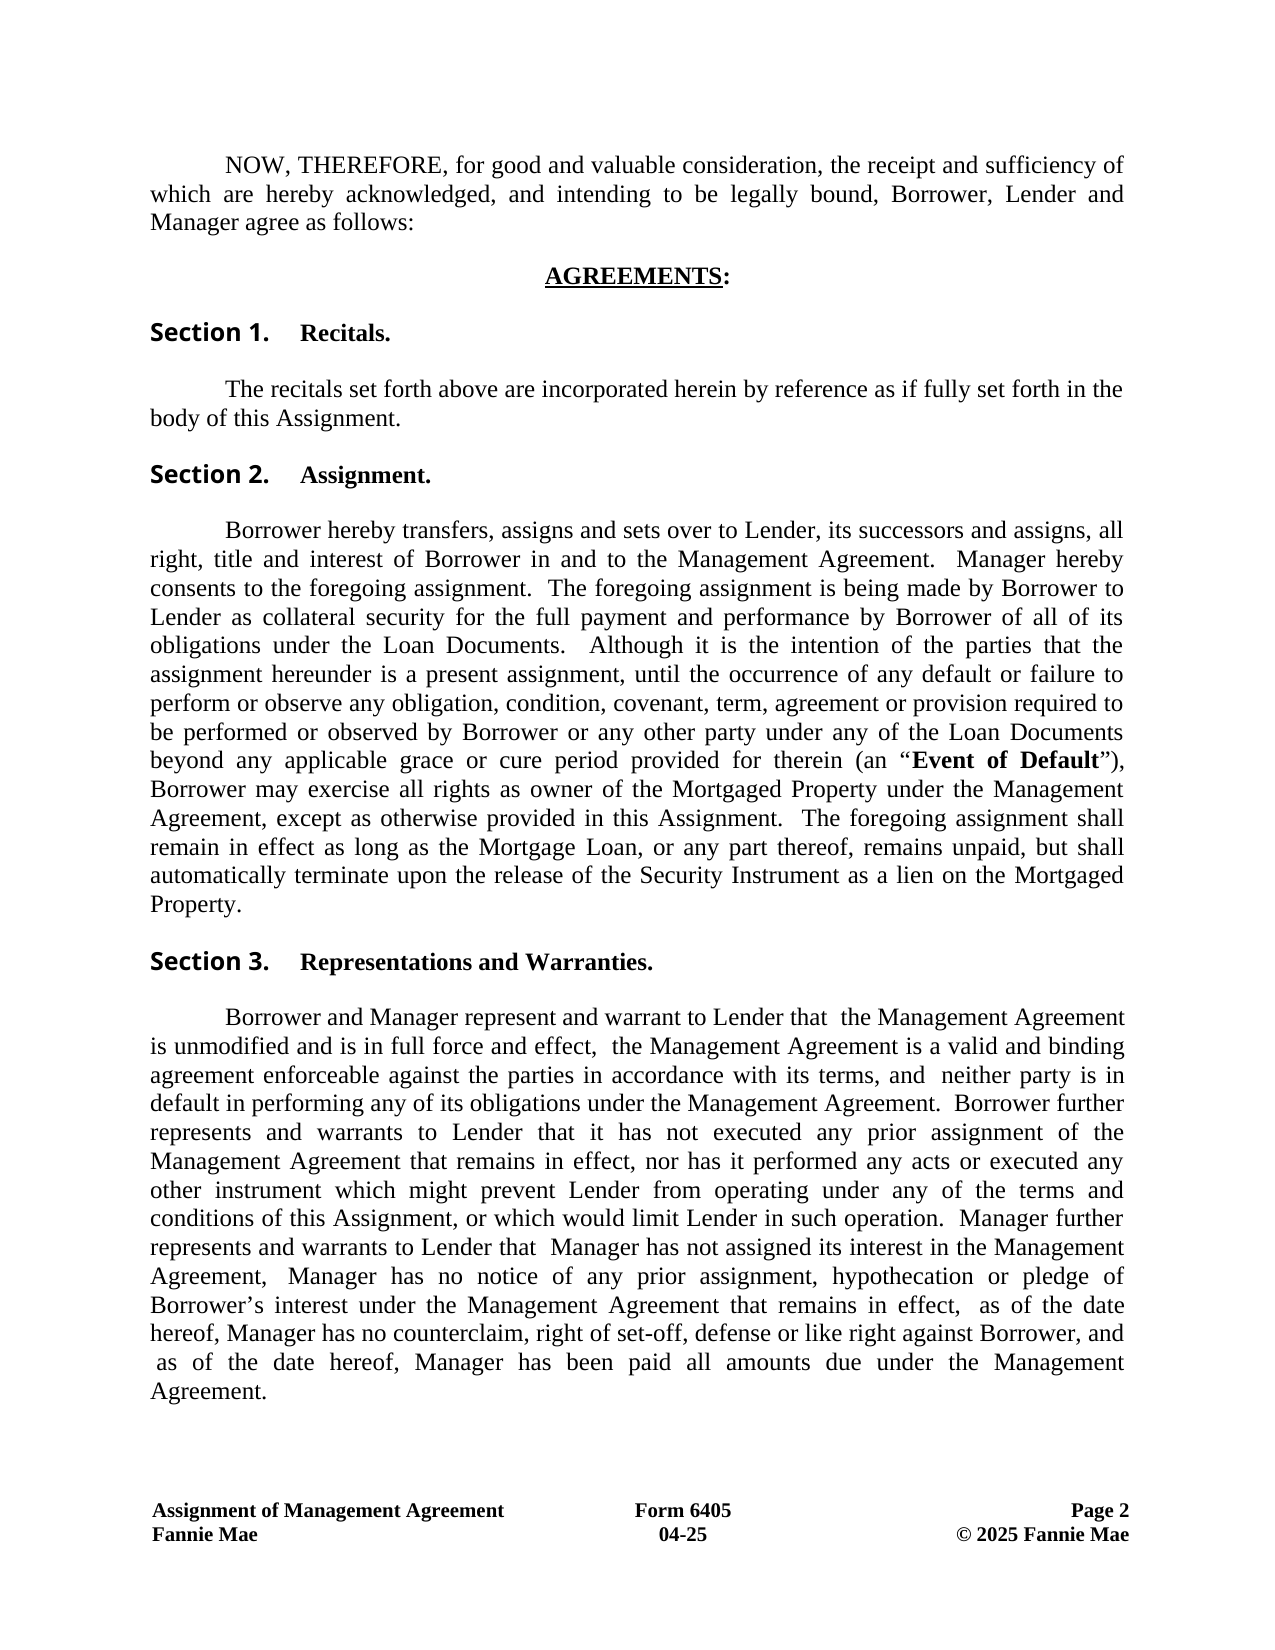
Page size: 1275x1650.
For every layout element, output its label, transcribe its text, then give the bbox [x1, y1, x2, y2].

list Assignment. [150, 457, 1125, 491]
text Borrower hereby transfers, assigns and sets over to Lender, its successors and assigns, all right, title and interest of Borrower in and to the Management Agreement. Manager hereby consents to the foregoing assignment. The foregoing assignment is being made by Borrower to Lender as collateral security for the full payment and performance by Borrower of all of its obligations under the Loan Documents. Although it is the intention of the parties that the assignment hereunder is a present assignment, until the occurrence of any default or failure to perform or observe any obligation, condition, covenant, term, agreement or provision required to be performed or observed by Borrower or any other party under any of the Loan Documents beyond any applicable grace or cure period provided for therein (an “Event of Default”), Borrower may exercise all rights as owner of the Mortgaged Property under the Management Agreement, except as otherwise provided in this Assignment. The foregoing assignment shall remain in effect as long as the Mortgage Loan, or any part thereof, remains unpaid, but shall automatically terminate upon the release of the Security Instrument as a lien on the Mortgaged Property. [150, 516, 1125, 918]
text The recitals set forth above are incorporated herein by reference as if fully set forth in the body of this Assignment. [150, 374, 1125, 432]
text AGREEMENTS: [150, 261, 1125, 290]
list Recitals. [150, 315, 1125, 349]
list Representations and Warranties. [150, 943, 1125, 977]
text NOW, THEREFORE, for good and valuable consideration, the receipt and sufficiency of which are hereby acknowledged, and intending to be legally bound, Borrower, Lender and Manager agree as follows: [150, 150, 1125, 236]
text Borrower and Manager represent and warrant to Lender that the Management Agreement is unmodified and is in full force and effect, the Management Agreement is a valid and binding agreement enforceable against the parties in accordance with its terms, and neither party is in default in performing any of its obligations under the Management Agreement. Borrower further represents and warrants to Lender that it has not executed any prior assignment of the Management Agreement that remains in effect, nor has it performed any acts or executed any other instrument which might prevent Lender from operating under any of the terms and conditions of this Assignment, or which would limit Lender in such operation. Manager further represents and warrants to Lender that Manager has not assigned its interest in the Management Agreement, Manager has no notice of any prior assignment, hypothecation or pledge of Borrower’s interest under the Management Agreement that remains in effect, as of the date hereof, Manager has no counterclaim, right of set-off, defense or like right against Borrower, and as of the date hereof, Manager has been paid all amounts due under the Management Agreement. [150, 1002, 1125, 1405]
